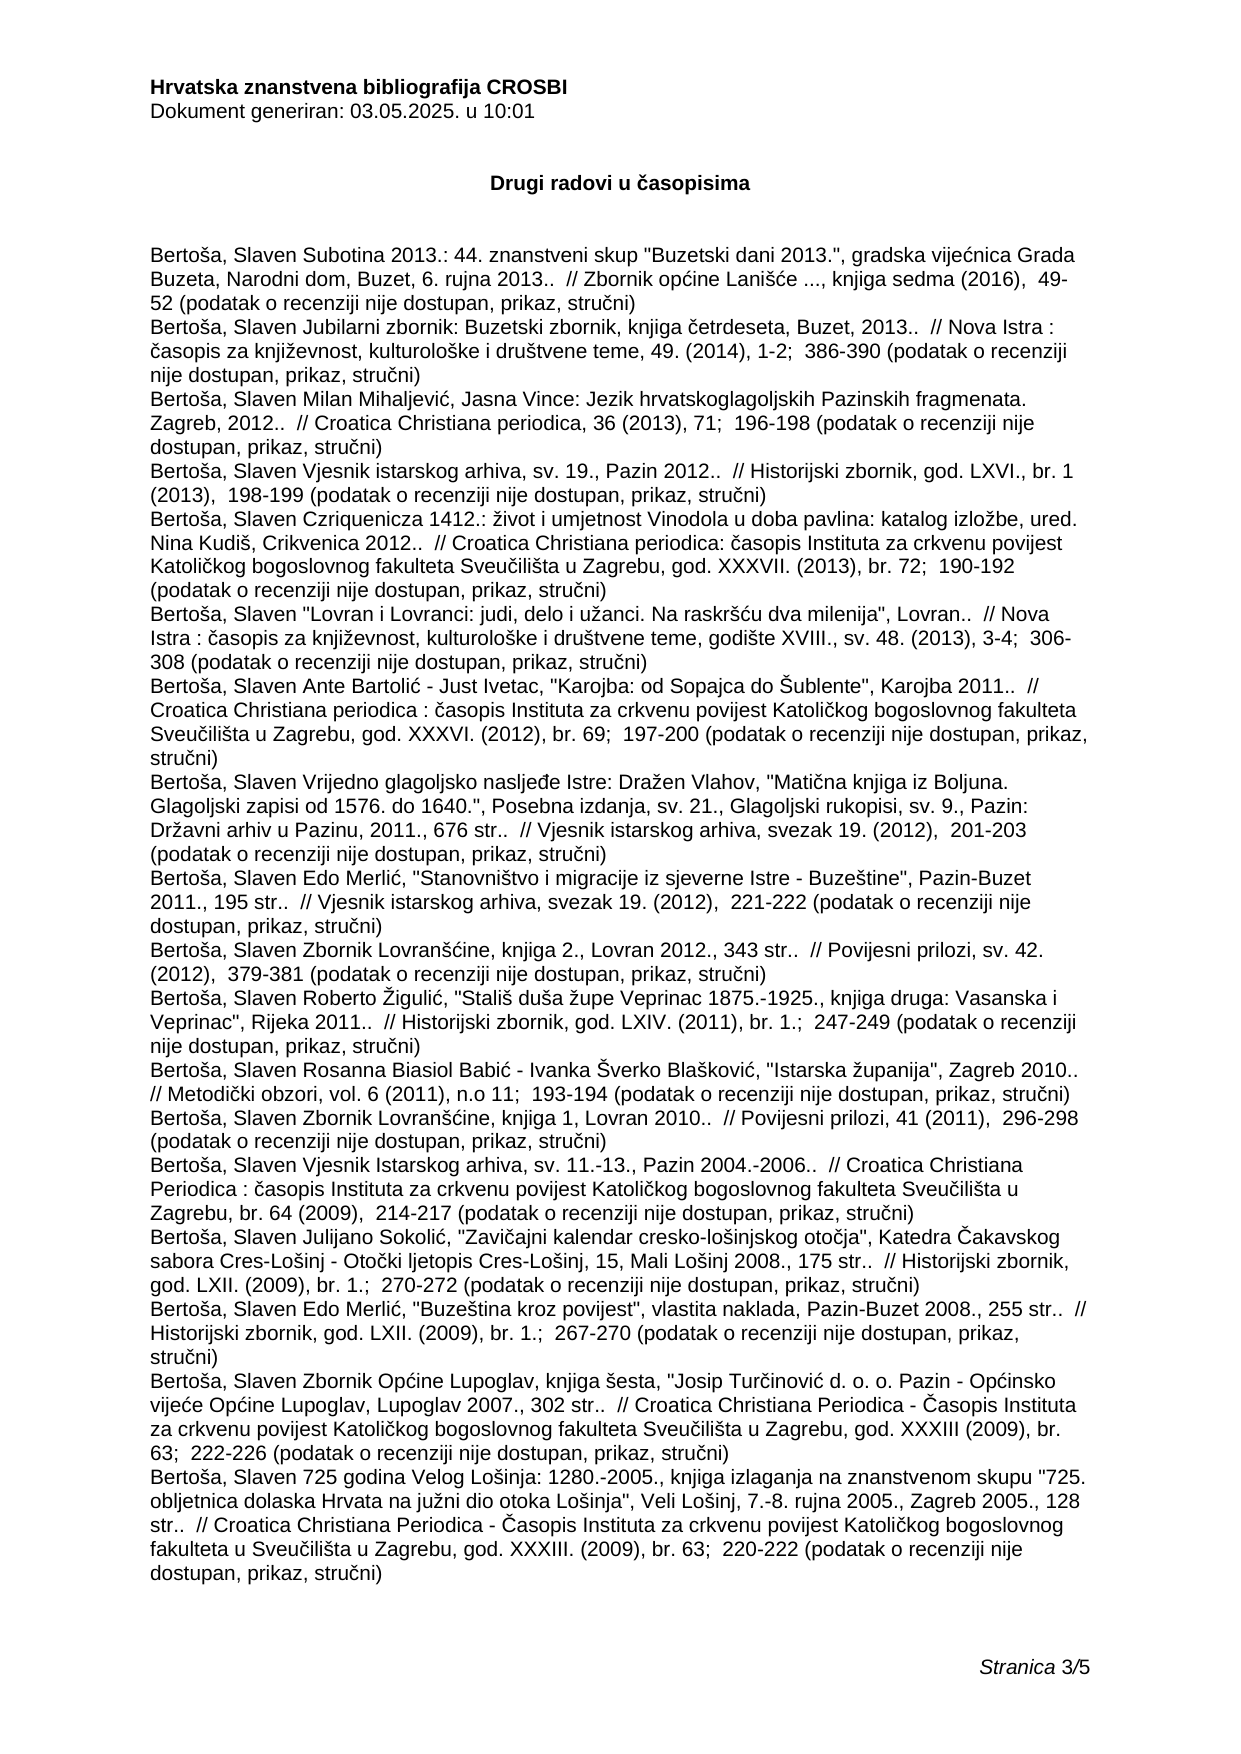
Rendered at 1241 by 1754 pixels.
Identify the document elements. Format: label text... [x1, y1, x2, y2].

text Bertoša, Slaven [150, 1057, 1090, 1105]
text Bertoša, Slaven [150, 1105, 1090, 1153]
text Bertoša, Slaven [150, 866, 1090, 938]
text Bertoša, Slaven [150, 315, 1090, 387]
text Bertoša, Slaven [150, 674, 1090, 770]
text Bertoša, Slaven [150, 506, 1090, 602]
text Bertoša, Slaven [150, 243, 1090, 315]
text Bertoša, Slaven [150, 387, 1090, 458]
text Bertoša, Slaven [150, 458, 1090, 506]
text Bertoša, Slaven [150, 986, 1090, 1057]
text Bertoša, Slaven [150, 1297, 1090, 1369]
text Bertoša, Slaven [150, 1153, 1090, 1225]
text Bertoša, Slaven [150, 770, 1090, 866]
text Bertoša, Slaven [150, 1369, 1090, 1465]
text Bertoša, Slaven [150, 1465, 1090, 1584]
text Bertoša, Slaven [150, 938, 1090, 986]
text Bertoša, Slaven [150, 1225, 1090, 1297]
subtitle Drugi radovi u časopisima [150, 171, 1090, 195]
text Bertoša, Slaven [150, 602, 1090, 674]
